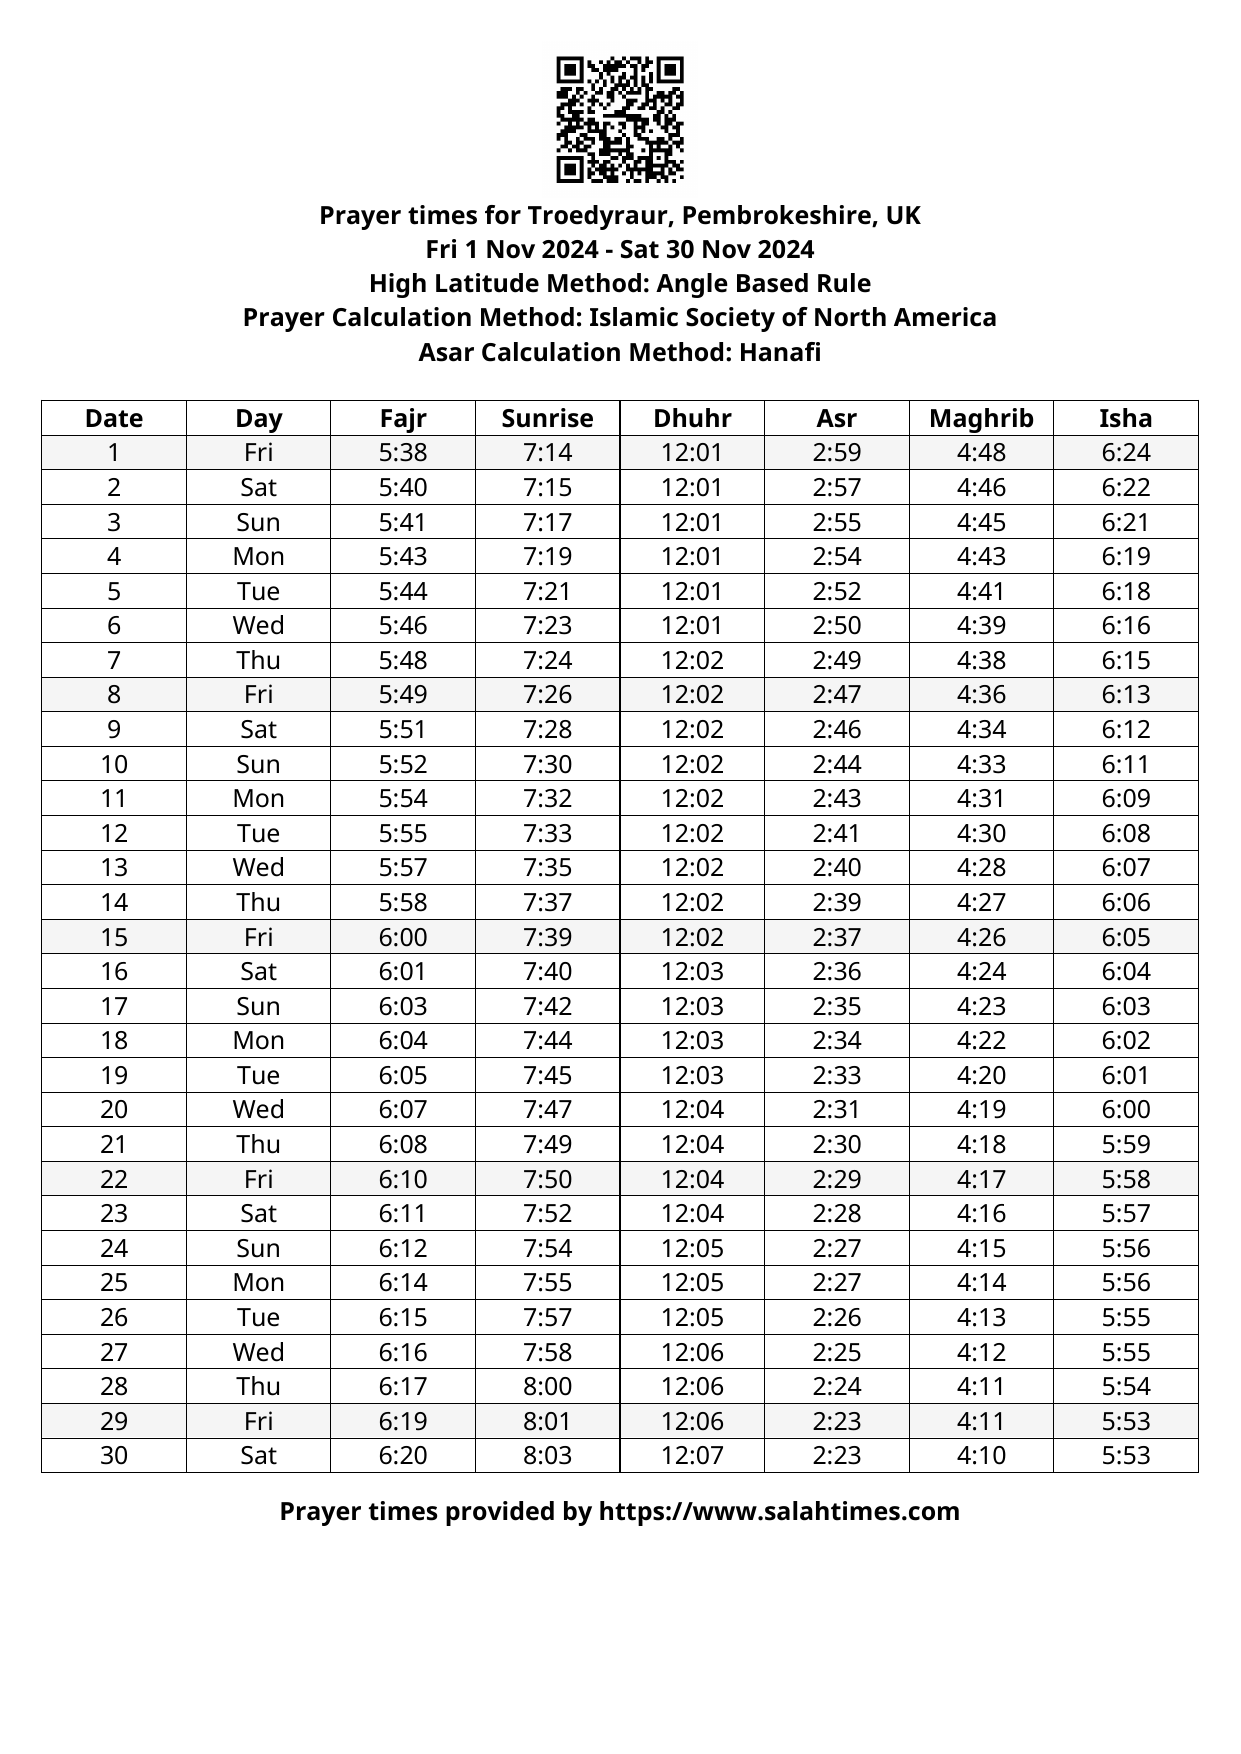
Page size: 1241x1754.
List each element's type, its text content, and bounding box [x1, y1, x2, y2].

table_cell 12:05 [621, 1231, 764, 1264]
table_cell Sat [187, 470, 330, 504]
table_cell 7:57 [476, 1300, 619, 1334]
table_cell 2:39 [765, 885, 909, 919]
table_cell 6:20 [331, 1439, 475, 1472]
table_cell Thu [187, 643, 330, 677]
table_cell 6:03 [1054, 989, 1198, 1022]
table_cell 12:04 [621, 1127, 764, 1161]
table_cell 5:58 [1054, 1162, 1198, 1195]
table_cell 5:53 [1054, 1404, 1198, 1437]
table_cell 4:12 [910, 1335, 1053, 1368]
table_cell 12:04 [621, 1196, 764, 1230]
table_cell 12:06 [621, 1369, 764, 1403]
table_cell 4:45 [910, 505, 1053, 538]
table_header Dhuhr [621, 401, 764, 434]
table_cell 4:14 [910, 1266, 1053, 1299]
table_cell 5:57 [1054, 1196, 1198, 1230]
table_cell 12:06 [621, 1404, 764, 1437]
table_header Fajr [331, 401, 475, 434]
table_cell 18 [42, 1024, 186, 1057]
table_cell 4:26 [910, 920, 1053, 953]
table_cell Sat [187, 1439, 330, 1472]
table_cell 4:48 [910, 436, 1053, 469]
table_cell 2:55 [765, 505, 909, 538]
table_cell 4:27 [910, 885, 1053, 919]
table_cell 12:02 [621, 816, 764, 849]
table_cell 4:34 [910, 712, 1053, 746]
table_cell 30 [42, 1439, 186, 1472]
table_cell 12:02 [621, 781, 764, 815]
table_cell 20 [42, 1093, 186, 1126]
table_cell 6:15 [1054, 643, 1198, 677]
table_cell 5:38 [331, 436, 475, 469]
table_cell Wed [187, 609, 330, 642]
table_cell 12:02 [621, 920, 764, 953]
table_cell 6:19 [1054, 539, 1198, 573]
table_cell 8:01 [476, 1404, 619, 1437]
table_cell 12:05 [621, 1300, 764, 1334]
table_cell 2:54 [765, 539, 909, 573]
table_cell 7:28 [476, 712, 619, 746]
table_cell 7:39 [476, 920, 619, 953]
table_cell 4:13 [910, 1300, 1053, 1334]
table_cell 4:16 [910, 1196, 1053, 1230]
table_cell 9 [42, 712, 186, 746]
table_cell 12:03 [621, 1024, 764, 1057]
table_cell 4:18 [910, 1127, 1053, 1161]
table_cell 7:23 [476, 609, 619, 642]
table_cell 6:18 [1054, 574, 1198, 607]
table_cell Mon [187, 539, 330, 573]
table_cell 2:43 [765, 781, 909, 815]
table_header Maghrib [910, 401, 1053, 434]
table_cell 25 [42, 1266, 186, 1299]
table_cell Sun [187, 989, 330, 1022]
table_cell 2:24 [765, 1369, 909, 1403]
table_cell 7:49 [476, 1127, 619, 1161]
table_cell Tue [187, 1300, 330, 1334]
table_cell 6:01 [331, 954, 475, 988]
table_cell Fri [187, 678, 330, 711]
table_cell 2:27 [765, 1266, 909, 1299]
table_cell Wed [187, 1335, 330, 1368]
text Asar Calculation Method: Hanafi [42, 334, 1198, 368]
table_cell 7:30 [476, 747, 619, 780]
table_cell 2:40 [765, 851, 909, 884]
table_cell Wed [187, 1093, 330, 1126]
table_cell 12:03 [621, 989, 764, 1022]
table_cell 6:01 [1054, 1058, 1198, 1092]
table_cell 5:41 [331, 505, 475, 538]
table_cell 12:06 [621, 1335, 764, 1368]
table_cell 7:50 [476, 1162, 619, 1195]
table_cell 11 [42, 781, 186, 815]
table_cell 12:04 [621, 1162, 764, 1195]
table_cell 1 [42, 436, 186, 469]
table_cell 2:30 [765, 1127, 909, 1161]
table_cell 12:01 [621, 436, 764, 469]
table_cell 5:59 [1054, 1127, 1198, 1161]
table_cell 2:44 [765, 747, 909, 780]
table_cell 7:17 [476, 505, 619, 538]
table_cell 5:56 [1054, 1266, 1198, 1299]
table_cell 7:21 [476, 574, 619, 607]
table_cell 2:31 [765, 1093, 909, 1126]
table_cell 8 [42, 678, 186, 711]
table_cell 5:43 [331, 539, 475, 573]
table_cell 6:24 [1054, 436, 1198, 469]
table_cell 4:22 [910, 1024, 1053, 1057]
table_cell Sun [187, 747, 330, 780]
table_cell 6:04 [1054, 954, 1198, 988]
table_cell 23 [42, 1196, 186, 1230]
table_cell Fri [187, 920, 330, 953]
table_cell 2:26 [765, 1300, 909, 1334]
table_cell 12:03 [621, 1058, 764, 1092]
table_cell 14 [42, 885, 186, 919]
table_cell 4 [42, 539, 186, 573]
table_cell 5:55 [1054, 1300, 1198, 1334]
table_cell 5:44 [331, 574, 475, 607]
table_cell Wed [187, 851, 330, 884]
table_header Asr [765, 401, 909, 434]
table_cell 12:05 [621, 1266, 764, 1299]
table_cell 12:02 [621, 643, 764, 677]
table_cell 7:40 [476, 954, 619, 988]
table_cell 4:31 [910, 781, 1053, 815]
table_cell 5:51 [331, 712, 475, 746]
table_cell 16 [42, 954, 186, 988]
table_header Sunrise [476, 401, 619, 434]
table_cell 4:19 [910, 1093, 1053, 1126]
table_cell 6:05 [331, 1058, 475, 1092]
table_cell 7:54 [476, 1231, 619, 1264]
table_cell 4:15 [910, 1231, 1053, 1264]
table_cell 7:42 [476, 989, 619, 1022]
table_cell 4:36 [910, 678, 1053, 711]
table_cell 5:40 [331, 470, 475, 504]
table_cell Sat [187, 954, 330, 988]
table_cell 7:37 [476, 885, 619, 919]
table_cell 21 [42, 1127, 186, 1161]
table_cell 6:11 [1054, 747, 1198, 780]
table_cell 6:03 [331, 989, 475, 1022]
table_cell 7:32 [476, 781, 619, 815]
table_cell 13 [42, 851, 186, 884]
table_cell 4:28 [910, 851, 1053, 884]
table_cell 2:34 [765, 1024, 909, 1057]
table_cell 8:00 [476, 1369, 619, 1403]
table_cell 6:07 [331, 1093, 475, 1126]
table_cell 6:19 [331, 1404, 475, 1437]
table_cell 6:04 [331, 1024, 475, 1057]
table_cell 7:26 [476, 678, 619, 711]
table_cell 4:41 [910, 574, 1053, 607]
table_cell 5:54 [1054, 1369, 1198, 1403]
table_cell 6:00 [1054, 1093, 1198, 1126]
table_cell 5:49 [331, 678, 475, 711]
table_cell 2:36 [765, 954, 909, 988]
table_cell 7:14 [476, 436, 619, 469]
table_cell 6:02 [1054, 1024, 1198, 1057]
table_cell 12 [42, 816, 186, 849]
table_cell 2 [42, 470, 186, 504]
table_cell 5:46 [331, 609, 475, 642]
table_cell Sun [187, 505, 330, 538]
table_cell 5:58 [331, 885, 475, 919]
table_cell 4:11 [910, 1369, 1053, 1403]
table_cell 6:09 [1054, 781, 1198, 815]
table_cell 6:14 [331, 1266, 475, 1299]
table_cell 6:16 [331, 1335, 475, 1368]
table_cell 5 [42, 574, 186, 607]
table_cell Thu [187, 885, 330, 919]
table_cell 4:17 [910, 1162, 1053, 1195]
table_cell Sat [187, 712, 330, 746]
table_cell 2:52 [765, 574, 909, 607]
table_cell 7:47 [476, 1093, 619, 1126]
table_cell 7:44 [476, 1024, 619, 1057]
table_cell 12:02 [621, 851, 764, 884]
table_cell 26 [42, 1300, 186, 1334]
table_cell 6:05 [1054, 920, 1198, 953]
table_cell 12:07 [621, 1439, 764, 1472]
table_cell Tue [187, 1058, 330, 1092]
table_cell 2:46 [765, 712, 909, 746]
table_cell 5:48 [331, 643, 475, 677]
table_cell 7 [42, 643, 186, 677]
table_cell 6:08 [1054, 816, 1198, 849]
table_cell 4:23 [910, 989, 1053, 1022]
table_cell 6:00 [331, 920, 475, 953]
table_cell 2:47 [765, 678, 909, 711]
table_cell 2:27 [765, 1231, 909, 1264]
table_cell 4:20 [910, 1058, 1053, 1092]
table_cell 12:02 [621, 885, 764, 919]
table_cell 7:33 [476, 816, 619, 849]
table_cell 6:12 [1054, 712, 1198, 746]
table_cell 12:04 [621, 1093, 764, 1126]
table_cell 2:50 [765, 609, 909, 642]
table_cell 12:01 [621, 470, 764, 504]
table_cell 12:01 [621, 539, 764, 573]
table_cell 5:56 [1054, 1231, 1198, 1264]
table_cell 15 [42, 920, 186, 953]
table_cell 2:49 [765, 643, 909, 677]
table_cell 2:28 [765, 1196, 909, 1230]
table_cell 5:57 [331, 851, 475, 884]
table_cell 4:11 [910, 1404, 1053, 1437]
table_cell 5:55 [1054, 1335, 1198, 1368]
table_cell Sat [187, 1196, 330, 1230]
table_cell 6:06 [1054, 885, 1198, 919]
table_cell 3 [42, 505, 186, 538]
table_cell 4:24 [910, 954, 1053, 988]
table_cell 2:35 [765, 989, 909, 1022]
table_cell 7:58 [476, 1335, 619, 1368]
table_cell 2:23 [765, 1439, 909, 1472]
table_cell 4:33 [910, 747, 1053, 780]
table_cell 10 [42, 747, 186, 780]
table_cell 7:35 [476, 851, 619, 884]
table_cell Fri [187, 436, 330, 469]
table_cell 12:03 [621, 954, 764, 988]
table_cell 12:01 [621, 505, 764, 538]
table_cell 2:41 [765, 816, 909, 849]
table_cell 6:17 [331, 1369, 475, 1403]
table_cell 2:23 [765, 1404, 909, 1437]
table_cell 5:54 [331, 781, 475, 815]
table_cell 22 [42, 1162, 186, 1195]
table_cell 4:39 [910, 609, 1053, 642]
table_cell 8:03 [476, 1439, 619, 1472]
table_cell 6:10 [331, 1162, 475, 1195]
table_cell 7:15 [476, 470, 619, 504]
table_cell 7:52 [476, 1196, 619, 1230]
table_cell 29 [42, 1404, 186, 1437]
table_cell 12:01 [621, 574, 764, 607]
table_cell Fri [187, 1162, 330, 1195]
picture [542, 41, 699, 198]
table_header Day [187, 401, 330, 434]
text High Latitude Method: Angle Based Rule [42, 266, 1198, 300]
table_cell 6:21 [1054, 505, 1198, 538]
table_header Date [42, 401, 186, 434]
table_cell 4:10 [910, 1439, 1053, 1472]
table_cell 4:46 [910, 470, 1053, 504]
table_cell 5:55 [331, 816, 475, 849]
text Prayer times provided by https://www.salahtimes.com [42, 1494, 1198, 1528]
table_cell 12:02 [621, 747, 764, 780]
text Prayer Calculation Method: Islamic Society of North America [42, 300, 1198, 334]
text Fri 1 Nov 2024 - Sat 30 Nov 2024 [42, 232, 1198, 266]
table_cell 2:33 [765, 1058, 909, 1092]
table_cell 4:43 [910, 539, 1053, 573]
table_cell 7:45 [476, 1058, 619, 1092]
table_cell 5:52 [331, 747, 475, 780]
table_cell 2:37 [765, 920, 909, 953]
table_cell 5:53 [1054, 1439, 1198, 1472]
table_cell Mon [187, 1024, 330, 1057]
table_cell 4:38 [910, 643, 1053, 677]
table_cell 7:55 [476, 1266, 619, 1299]
table_cell 7:19 [476, 539, 619, 573]
table_cell 6:16 [1054, 609, 1198, 642]
table_cell 2:57 [765, 470, 909, 504]
table_cell Mon [187, 1266, 330, 1299]
table_cell 6:08 [331, 1127, 475, 1161]
table_cell 12:01 [621, 609, 764, 642]
table_cell 17 [42, 989, 186, 1022]
table_cell 6:12 [331, 1231, 475, 1264]
table_cell 6:15 [331, 1300, 475, 1334]
table_cell 27 [42, 1335, 186, 1368]
table_cell 24 [42, 1231, 186, 1264]
table_cell 2:59 [765, 436, 909, 469]
table_cell 2:25 [765, 1335, 909, 1368]
table_cell Fri [187, 1404, 330, 1437]
table_cell Mon [187, 781, 330, 815]
table_cell 28 [42, 1369, 186, 1403]
table_cell 6:07 [1054, 851, 1198, 884]
table_cell 6:22 [1054, 470, 1198, 504]
table_cell 19 [42, 1058, 186, 1092]
text Prayer times for Troedyraur, Pembrokeshire, UK [42, 198, 1198, 232]
table_cell 2:29 [765, 1162, 909, 1195]
table_cell Tue [187, 816, 330, 849]
table_cell 6:11 [331, 1196, 475, 1230]
table_cell Thu [187, 1369, 330, 1403]
table_cell Tue [187, 574, 330, 607]
table_cell 6 [42, 609, 186, 642]
table_cell 4:30 [910, 816, 1053, 849]
table_header Isha [1054, 401, 1198, 434]
table_cell Sun [187, 1231, 330, 1264]
table_cell Thu [187, 1127, 330, 1161]
table_cell 12:02 [621, 678, 764, 711]
table_cell 6:13 [1054, 678, 1198, 711]
table_cell 7:24 [476, 643, 619, 677]
table_cell 12:02 [621, 712, 764, 746]
